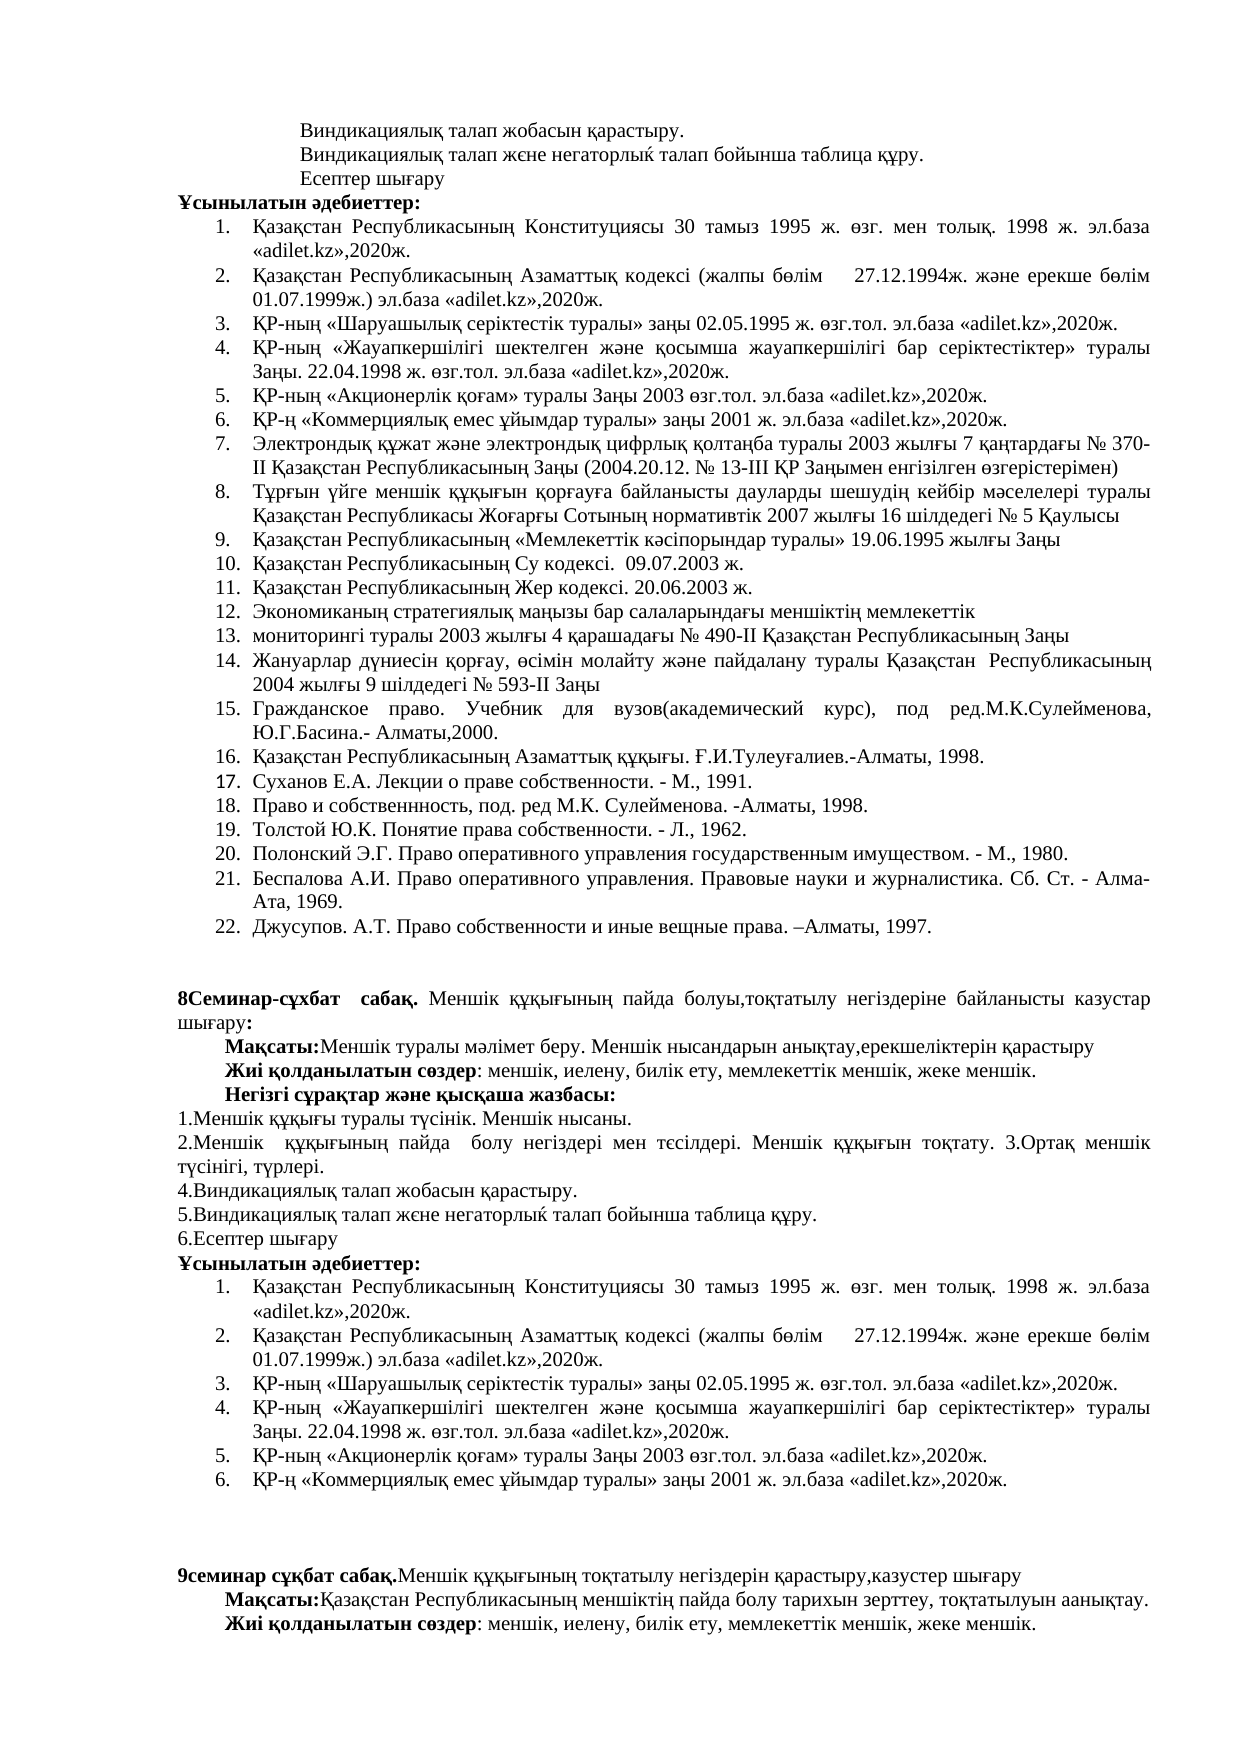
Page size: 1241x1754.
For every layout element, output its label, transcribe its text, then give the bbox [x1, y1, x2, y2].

list Беспалова А.И. Право оперативного управления. Правовые науки и журналистика. Сб. Ст. - Алма-Ата, 1969. [215, 865, 1152, 913]
list Жануарлар дүниесiн қорғау, өсiмiн молайту және пайдалану туралы Қазақстан Республикасының 2004 жылғы 9 шілдедегі № 593-II Заңы [215, 647, 1152, 696]
text 5.Виндикациялық талап жєне негаторлыќ талап бойынша таблица құру. [177, 1202, 1152, 1226]
list ҚР-ң «Коммерциялық емес ұйымдар туралы» заңы 2001 ж. эл.база «adilet.kz»,2020ж. [215, 407, 1152, 431]
text Ұсынылатын әдебиеттер: [177, 1250, 1152, 1274]
list ҚР-ның «Жауапкершілігі шектелген және қосымша жауапкершілігі бар серіктестіктер» туралы Заңы. 22.04.1998 ж. өзг.тол. эл.база «adilet.kz»,2020ж. [215, 335, 1152, 383]
list ҚР-ның «Акционерлік қоғам» туралы Заңы 2003 өзг.тол. эл.база «adilet.kz»,2020ж. [215, 383, 1152, 407]
list Қазақстан Республикасының Жер кодексі. 20.06.2003 ж. [215, 575, 1152, 599]
text Жиі қолданылатын сөздер: меншік, иелену, билік ету, мемлекеттік меншік, жеке меншік. [177, 1058, 1152, 1082]
list Электрондық құжат және электрондық цифрлық қолтаңба туралы 2003 жылғы 7 қаңтардағы № 370-ІІ Қазақстан Республикасының Заңы (2004.20.12. № 13-III ҚР Заңымен енгізілген өзгерістерімен) [215, 431, 1152, 479]
text 9семинар сұқбат сабақ.Меншік құқығының тоқтатылу негіздерін қарастыру,казустер шығару [177, 1563, 1152, 1587]
text 8Семинар-сұхбат сабақ. Меншік құқығының пайда болуы,тоқтатылу негіздеріне байланысты казустар шығару: [177, 986, 1152, 1034]
list ҚР-ның «Шаруашылық серіктестік туралы» заңы 02.05.1995 ж. өзг.тол. эл.база «adilet.kz»,2020ж. [215, 311, 1152, 335]
text Виндикациялық талап жєне негаторлыќ талап бойынша таблица құру. [299, 142, 1152, 166]
text Мақсаты:Меншік туралы мәлімет беру. Меншік нысандарын анықтау,ерекшеліктерін қарастыру [177, 1034, 1152, 1058]
list Полонский Э.Г. Право оперативного управления государственным имуществом. - М., 1980. [215, 841, 1152, 865]
text Мақсаты:Қазақстан Республикасының меншіктің пайда болу тарихын зерттеу, тоқтатылуын аанықтау. [177, 1587, 1152, 1611]
text 6.Есептер шығару [177, 1226, 1152, 1250]
text Жиі қолданылатын сөздер: меншік, иелену, билік ету, мемлекеттік меншік, жеке меншік. [177, 1611, 1152, 1635]
list Қазақстан Республикасының Азаматтық кодексі (жалпы бөлім 27.12.1994ж. және ерекше бөлім 01.07.1999ж.) эл.база «adilet.kz»,2020ж. [215, 262, 1152, 311]
text Виндикациялық талап жобасын қарастыру. [299, 118, 1152, 142]
list мониторингі туралы 2003 жылғы 4 қарашадағы № 490-II Қазақстан Республикасының Заңы [215, 623, 1152, 647]
list ҚР-ның «Жауапкершілігі шектелген және қосымша жауапкершілігі бар серіктестіктер» туралы Заңы. 22.04.1998 ж. өзг.тол. эл.база «adilet.kz»,2020ж. [215, 1395, 1152, 1443]
list Қазақстан Республикасының Азаматтық кодексі (жалпы бөлім 27.12.1994ж. және ерекше бөлім 01.07.1999ж.) эл.база «adilet.kz»,2020ж. [215, 1323, 1152, 1371]
text Есептер шығару [299, 166, 1152, 190]
list Право и собственнность, под. ред М.К. Сулейменова. -Алматы, 1998. [215, 793, 1152, 817]
list Қазақстан Республикасының «Мемлекеттік кәсіпорындар туралы» 19.06.1995 жылғы Заңы [215, 527, 1152, 551]
list Гражданское право. Учебник для вузов(академический курс), под ред.М.К.Сулейменова, Ю.Г.Басина.- Алматы,2000. [215, 696, 1152, 744]
list Тұрғын үйге меншік құқығын қорғауға байланысты дауларды шешудің кейбір мәселелері туралы Қазақстан Республикасы Жоғарғы Сотының нормативтік 2007 жылғы 16 шілдедегі № 5 Қаулысы [215, 479, 1152, 527]
list Қазақстан Республикасының Азаматтық құқығы. Ғ.И.Тулеуғалиев.-Алматы, 1998. [215, 744, 1152, 768]
list Қазақстан Республикасының Конституциясы 30 тамыз 1995 ж. өзг. мен толық. 1998 ж. эл.база «adilet.kz»,2020ж. [215, 214, 1152, 262]
list Қазақстан Республикасының Су кодексі. 09.07.2003 ж. [215, 551, 1152, 575]
list Джусупов. А.Т. Право собственности и иные вещные права. –Алматы, 1997. [215, 913, 1152, 938]
list Толстой Ю.К. Понятие права собственности. - Л., 1962. [215, 817, 1152, 841]
list Қазақстан Республикасының Конституциясы 30 тамыз 1995 ж. өзг. мен толық. 1998 ж. эл.база «adilet.kz»,2020ж. [215, 1274, 1152, 1323]
list Суханов Е.А. Лекции о праве собственности. - М., 1991. [215, 768, 1152, 793]
text Ұсынылатын әдебиеттер: [177, 190, 1152, 214]
text 2.Меншік құқығының пайда болу негіздері мен тєсілдері. Меншік құқығын тоқтату. 3.Ортақ меншік түсінігі, түрлері. [177, 1130, 1152, 1178]
list ҚР-ның «Шаруашылық серіктестік туралы» заңы 02.05.1995 ж. өзг.тол. эл.база «adilet.kz»,2020ж. [215, 1371, 1152, 1395]
text Негізгі сұрақтар және қысқаша жазбасы: [177, 1082, 1152, 1106]
list ҚР-ң «Коммерциялық емес ұйымдар туралы» заңы 2001 ж. эл.база «adilet.kz»,2020ж. [215, 1467, 1152, 1491]
text 4.Виндикациялық талап жобасын қарастыру. [177, 1178, 1152, 1202]
list ҚР-ның «Акционерлік қоғам» туралы Заңы 2003 өзг.тол. эл.база «adilet.kz»,2020ж. [215, 1443, 1152, 1467]
list Экономиканың стратегиялық маңызы бар салаларындағы меншіктің мемлекеттік [215, 599, 1152, 623]
text 1.Меншік құқығы туралы түсінік. Меншік нысаны. [177, 1106, 1152, 1130]
